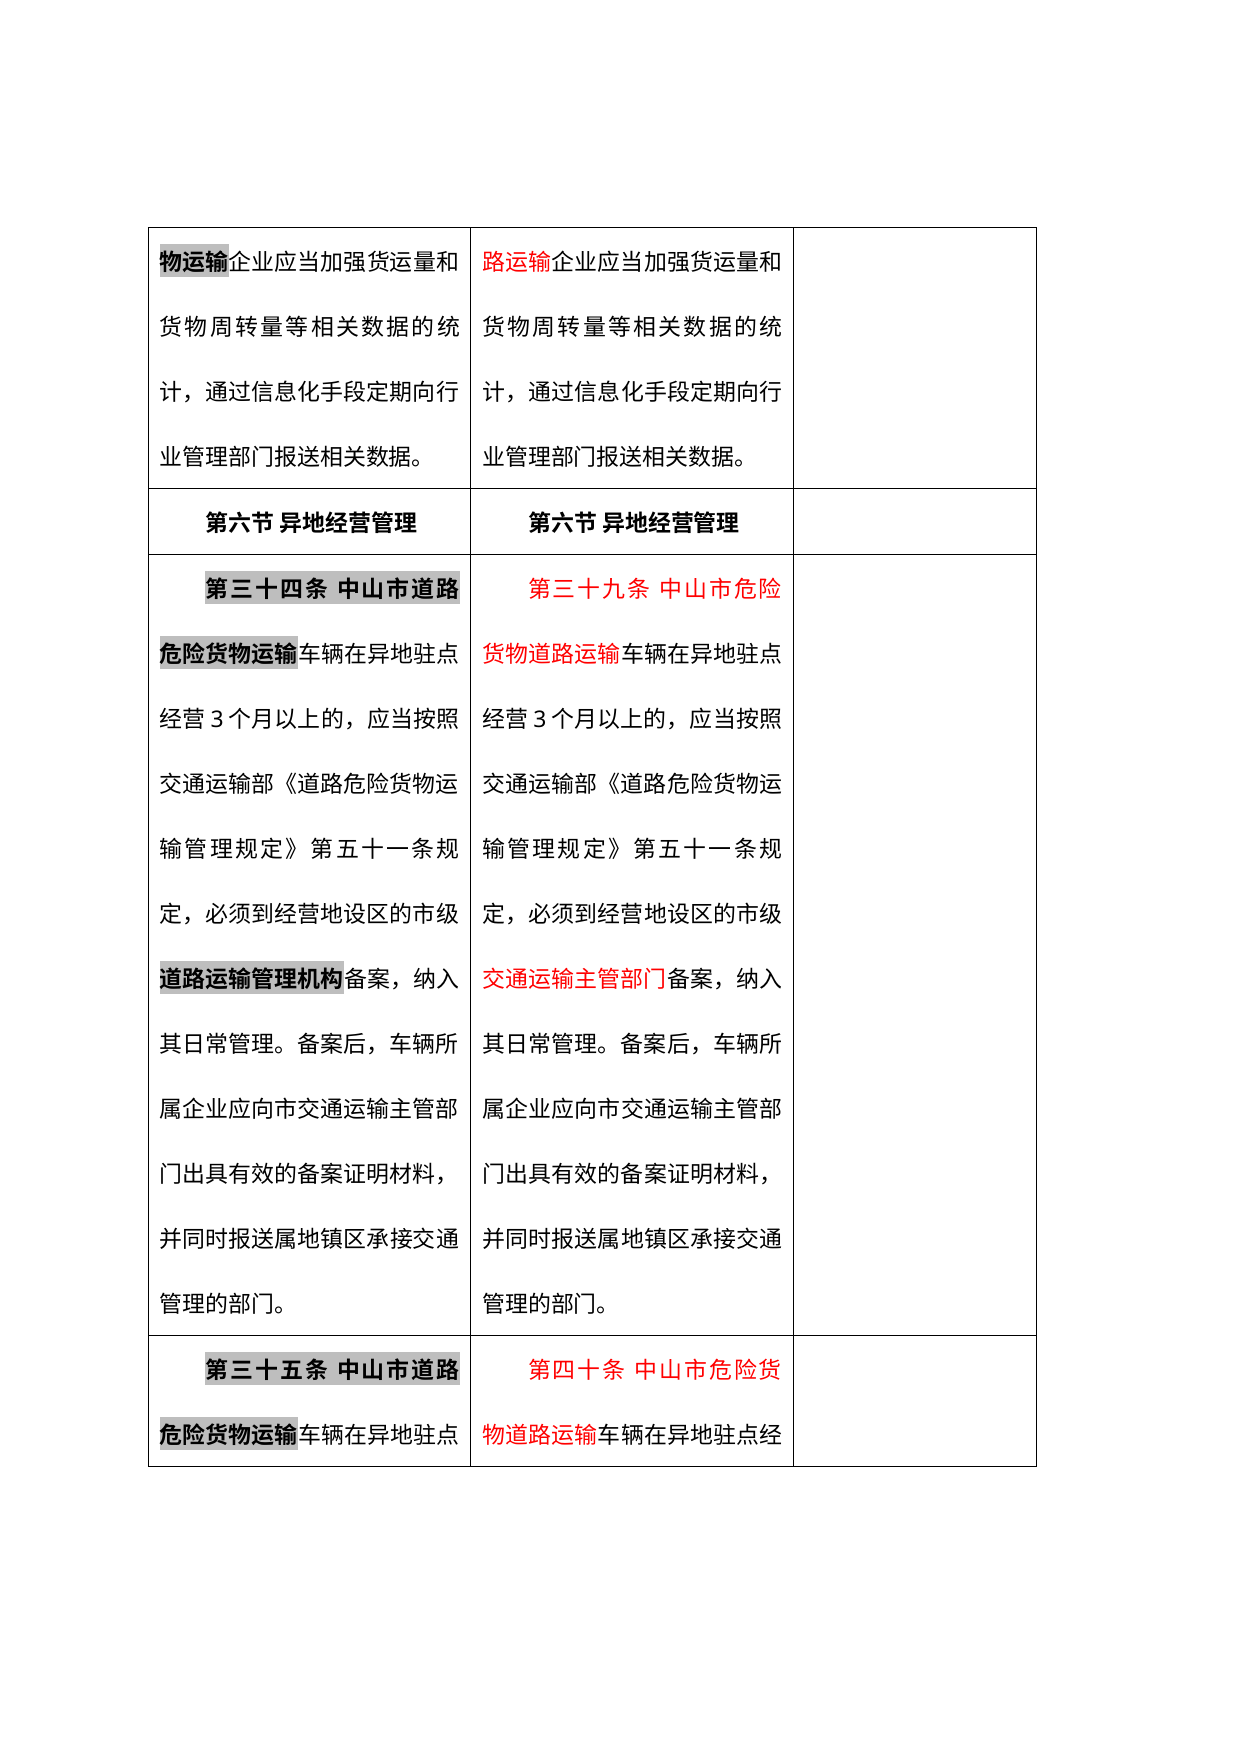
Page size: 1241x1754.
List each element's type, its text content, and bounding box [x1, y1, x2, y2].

table_cell [794, 228, 1036, 488]
table_cell [794, 555, 1036, 1335]
table_cell 第六节 异地经营管理 [149, 489, 470, 554]
table_cell [794, 489, 1036, 554]
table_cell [149, 1336, 470, 1466]
table_cell [794, 1336, 1036, 1466]
table_cell 第三十九条 中山市危险货物道路运输车辆在异地驻点经营3个月以上的，应当按照交通运输部《道路危险货物运输管理规定》第五十一条规定，必须到经营地设区的市级交通运输主管部门备案，纳入其日常管理。备案后，车辆所属企业应向市交通运输主管部门出具有效的备案证明材料，并同时报送属地镇区承接交通管理的部门。 [471, 555, 793, 1335]
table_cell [471, 1336, 793, 1466]
table_cell 第六节 异地经营管理 [471, 489, 793, 554]
table_cell 第三十四条 中山市道路危险货物运输车辆在异地驻点经营3个月以上的，应当按照交通运输部《道路危险货物运输管理规定》第五十一条规定，必须到经营地设区的市级道路运输管理机构备案，纳入其日常管理。备案后，车辆所属企业应向市交通运输主管部门出具有效的备案证明材料，并同时报送属地镇区承接交通管理的部门。 [149, 555, 470, 1335]
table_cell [471, 228, 793, 488]
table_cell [149, 228, 470, 488]
